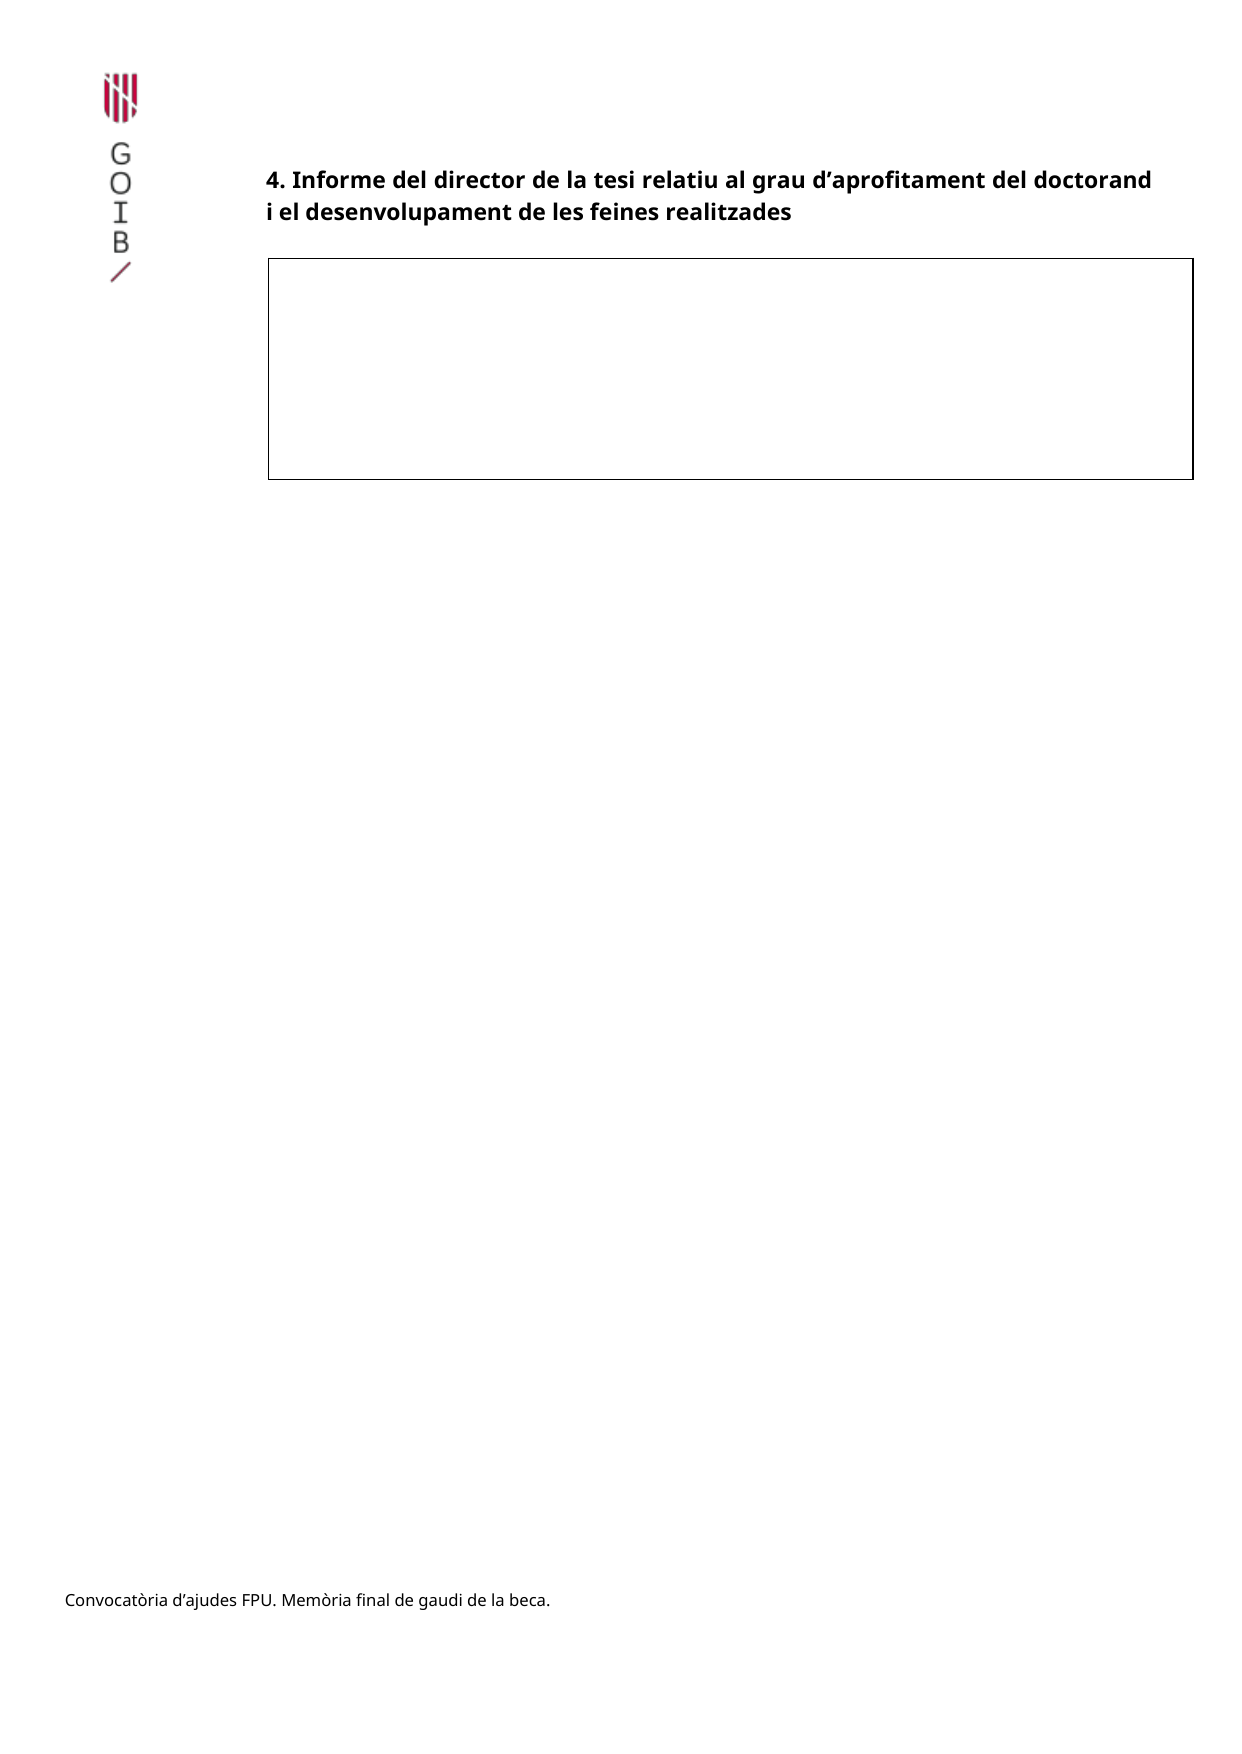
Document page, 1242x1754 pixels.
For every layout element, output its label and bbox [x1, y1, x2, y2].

picture [76, 51, 166, 313]
